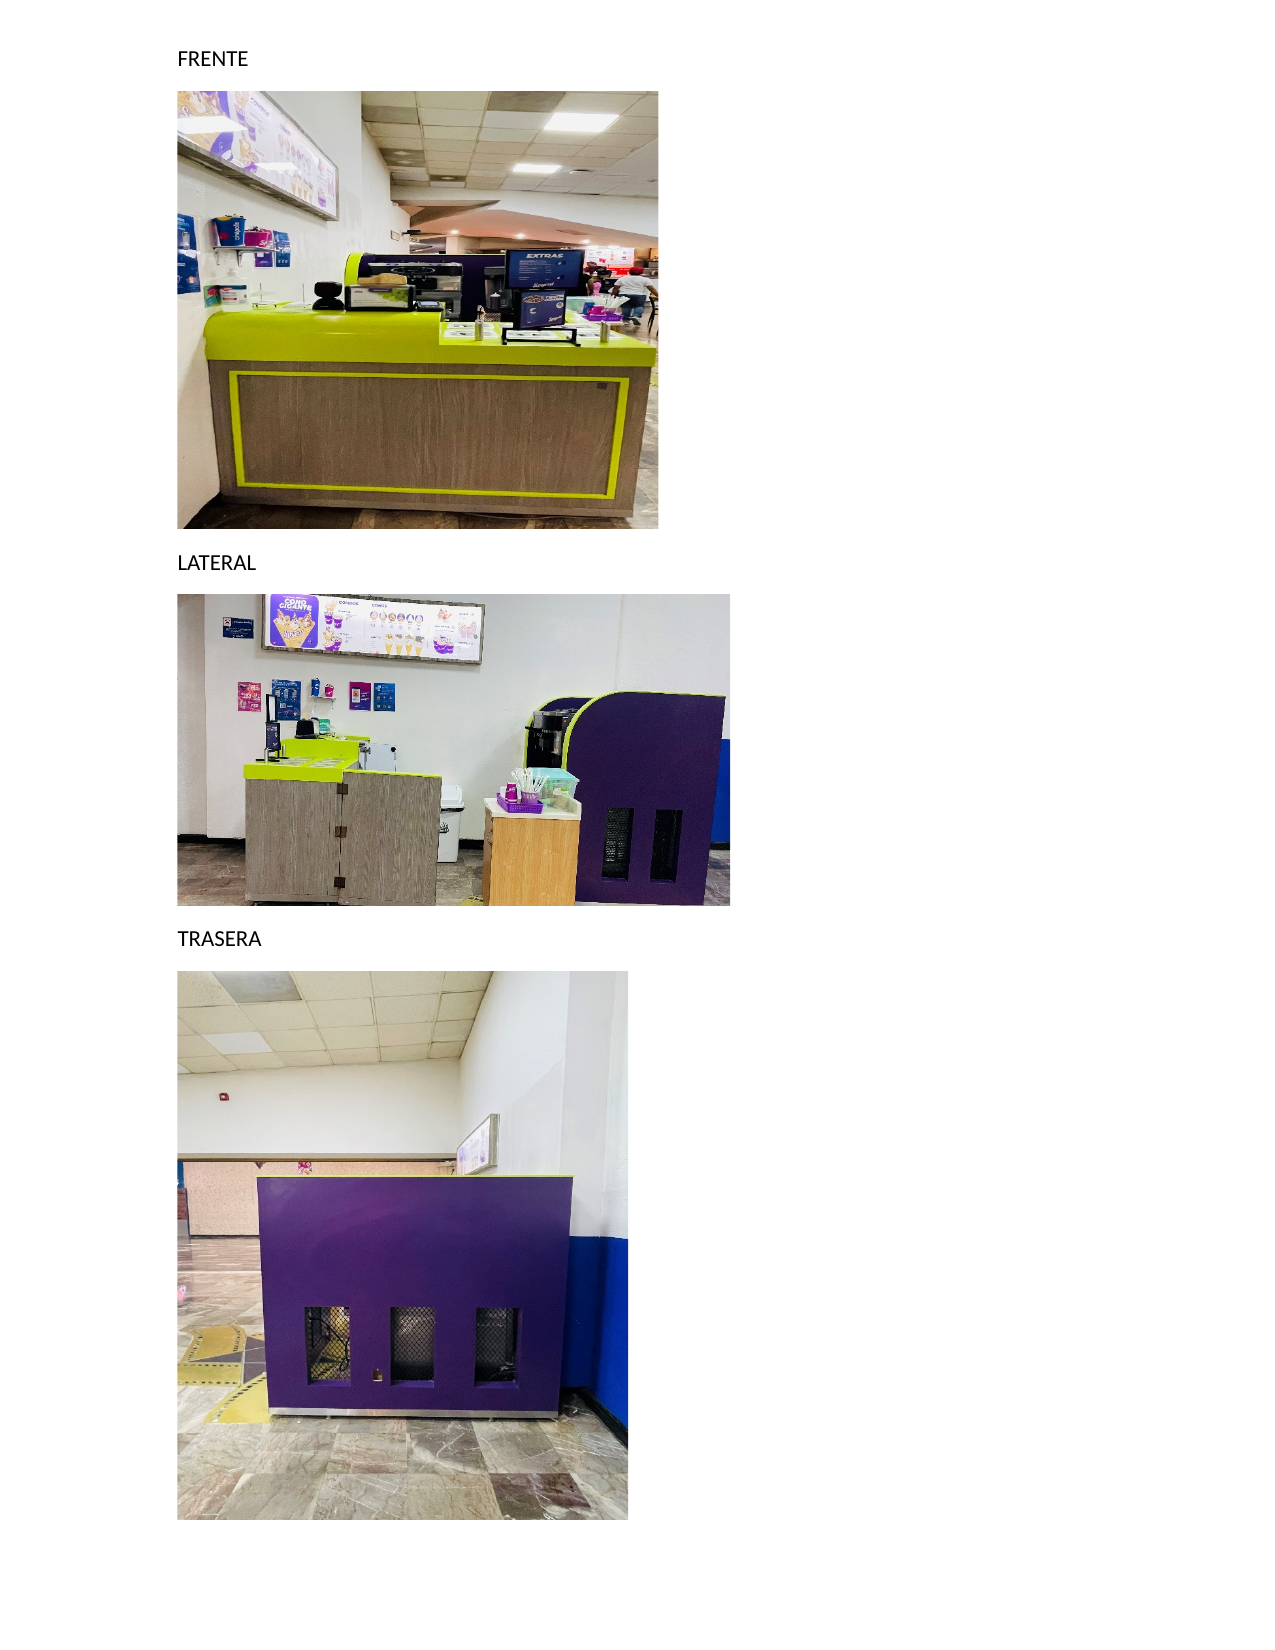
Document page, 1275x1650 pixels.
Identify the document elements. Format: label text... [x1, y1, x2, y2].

text LATERAL [177, 548, 1098, 576]
text FRENTE [177, 44, 1098, 72]
text TRASERA [177, 924, 1098, 952]
picture [177, 594, 731, 906]
picture [177, 91, 659, 529]
picture [177, 971, 629, 1520]
